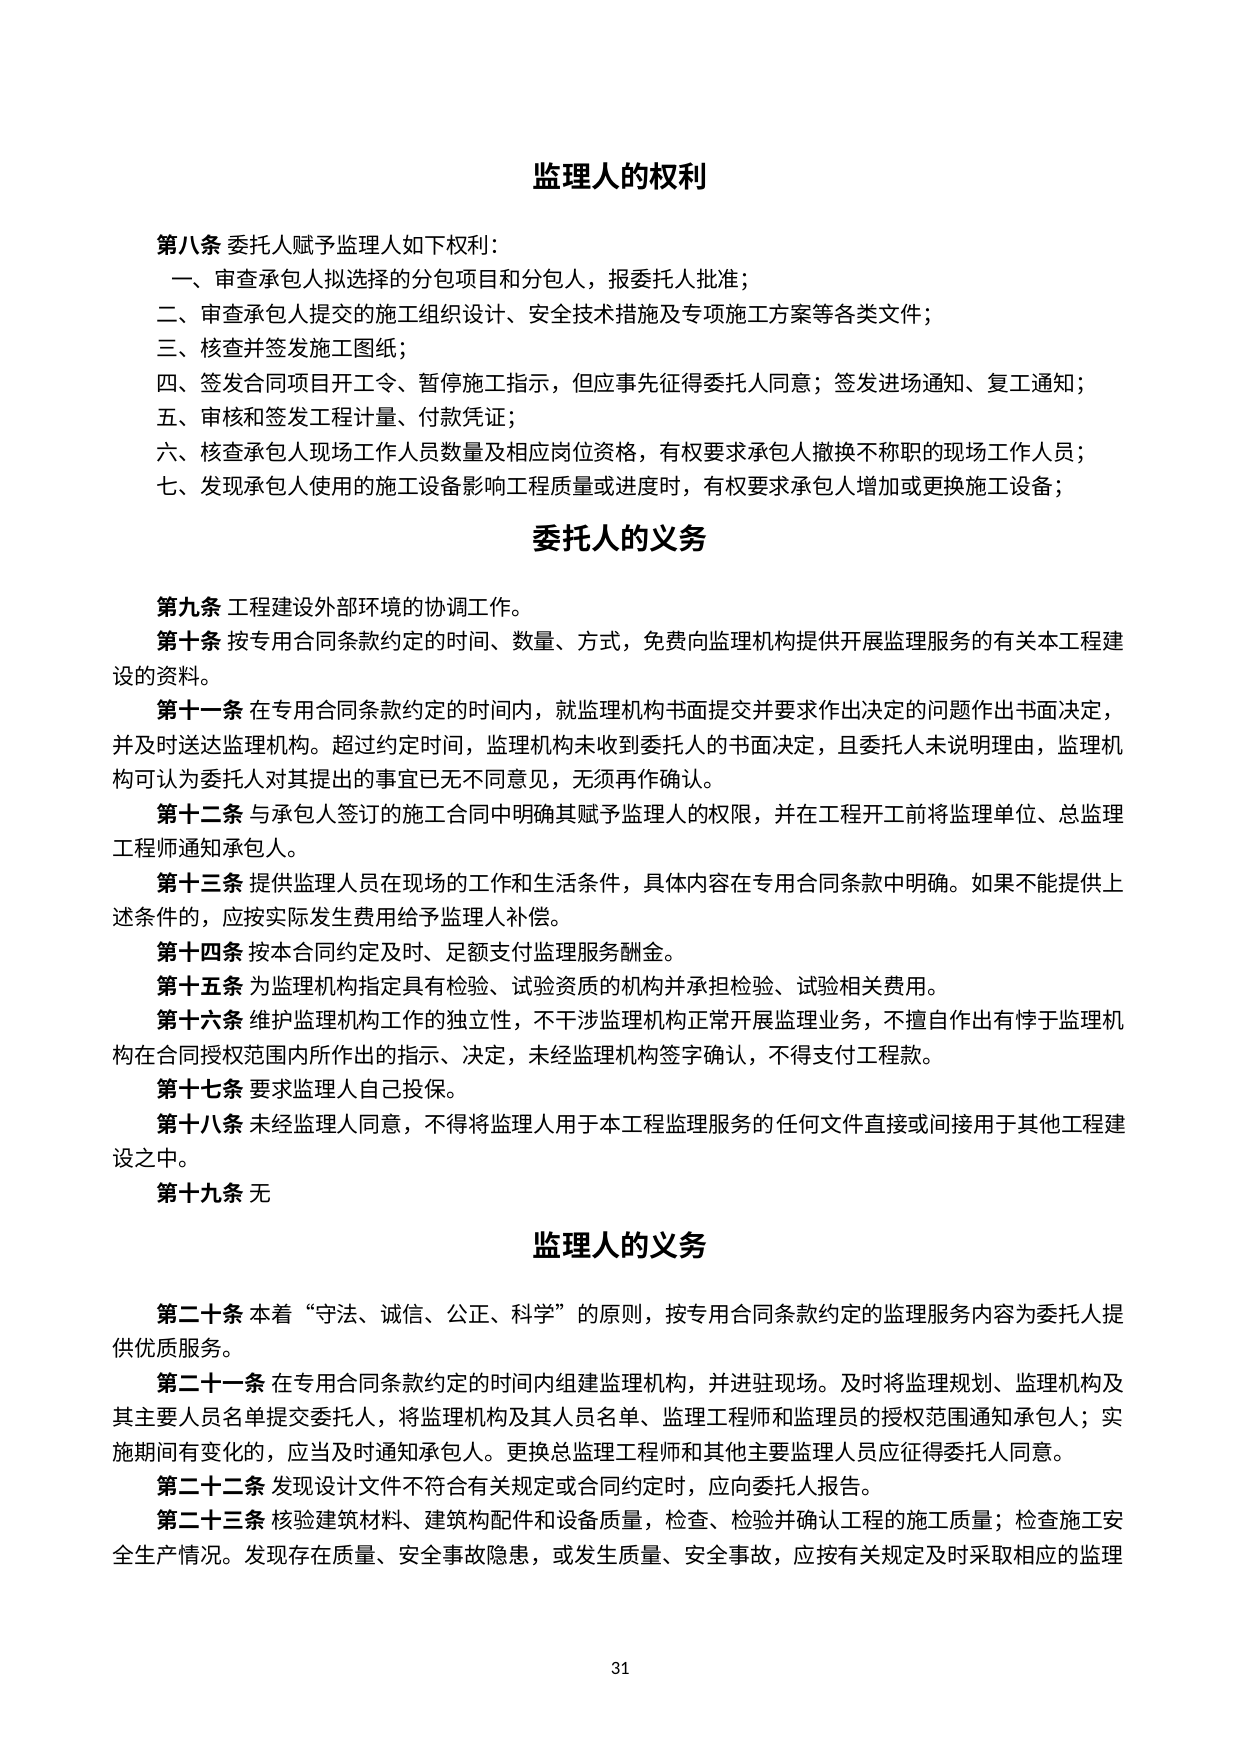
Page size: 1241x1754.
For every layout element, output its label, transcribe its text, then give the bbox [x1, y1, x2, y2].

text 第十六条 维护监理机构工作的独立性，不干涉监理机构正常开展监理业务，不擅自作出有悖于监理机构在合同授权范围内所作出的指示、决定，未经监理机构签字确认，不得支付工程款。 [112, 1002, 1128, 1071]
text 七、发现承包人使用的施工设备影响工程质量或进度时，有权要求承包人增加或更换施工设备； [112, 468, 1128, 502]
text 二、审查承包人提交的施工组织设计、安全技术措施及专项施工方案等各类文件； [112, 295, 1128, 330]
text 监理人的权利 [112, 140, 1128, 209]
text 第十三条 提供监理人员在现场的工作和生活条件，具体内容在专用合同条款中明确。如果不能提供上述条件的，应按实际发生费用给予监理人补偿。 [112, 864, 1128, 933]
text 委托人的义务 [112, 502, 1128, 571]
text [112, 1502, 1128, 1571]
text 第八条 委托人赋予监理人如下权利： [112, 226, 1128, 261]
text 一、审查承包人拟选择的分包项目和分包人，报委托人批准； [171, 261, 1128, 295]
text 四、签发合同项目开工令、暂停施工指示，但应事先征得委托人同意；签发进场通知、复工通知； [112, 364, 1128, 399]
text 监理人的义务 [112, 1209, 1128, 1278]
text 第十二条 与承包人签订的施工合同中明确其赋予监理人的权限，并在工程开工前将监理单位、总监理工程师通知承包人。 [112, 795, 1128, 864]
text 第十条 按专用合同条款约定的时间、数量、方式，免费向监理机构提供开展监理服务的有关本工程建设的资料。 [112, 623, 1128, 692]
text 三、核查并签发施工图纸； [112, 330, 1128, 364]
text 第九条 工程建设外部环境的协调工作。 [112, 588, 1128, 623]
text 第十五条 为监理机构指定具有检验、试验资质的机构并承担检验、试验相关费用。 [112, 968, 1128, 1002]
text 第十八条 未经监理人同意，不得将监理人用于本工程监理服务的任何文件直接或间接用于其他工程建设之中。 [112, 1106, 1128, 1174]
text 第二十条 本着“守法、诚信、公正、科学”的原则，按专用合同条款约定的监理服务内容为委托人提供优质服务。 [112, 1295, 1128, 1364]
text 第十七条 要求监理人自己投保。 [112, 1071, 1128, 1106]
text 第二十二条 发现设计文件不符合有关规定或合同约定时，应向委托人报告。 [112, 1468, 1128, 1502]
text 第十一条 在专用合同条款约定的时间内，就监理机构书面提交并要求作出决定的问题作出书面决定，并及时送达监理机构。超过约定时间，监理机构未收到委托人的书面决定，且委托人未说明理由，监理机构可认为委托人对其提出的事宜已无不同意见，无须再作确认。 [112, 692, 1128, 795]
text 五、审核和签发工程计量、付款凭证； [112, 399, 1128, 433]
text 第十四条 按本合同约定及时、足额支付监理服务酬金。 [112, 933, 1128, 968]
text 第十九条 无 [112, 1174, 1128, 1209]
text 六、核查承包人现场工作人员数量及相应岗位资格，有权要求承包人撤换不称职的现场工作人员； [112, 433, 1128, 468]
text 第二十一条 在专用合同条款约定的时间内组建监理机构，并进驻现场。及时将监理规划、监理机构及其主要人员名单提交委托人，将监理机构及其人员名单、监理工程师和监理员的授权范围通知承包人；实施期间有变化的，应当及时通知承包人。更换总监理工程师和其他主要监理人员应征得委托人同意。 [112, 1364, 1128, 1468]
